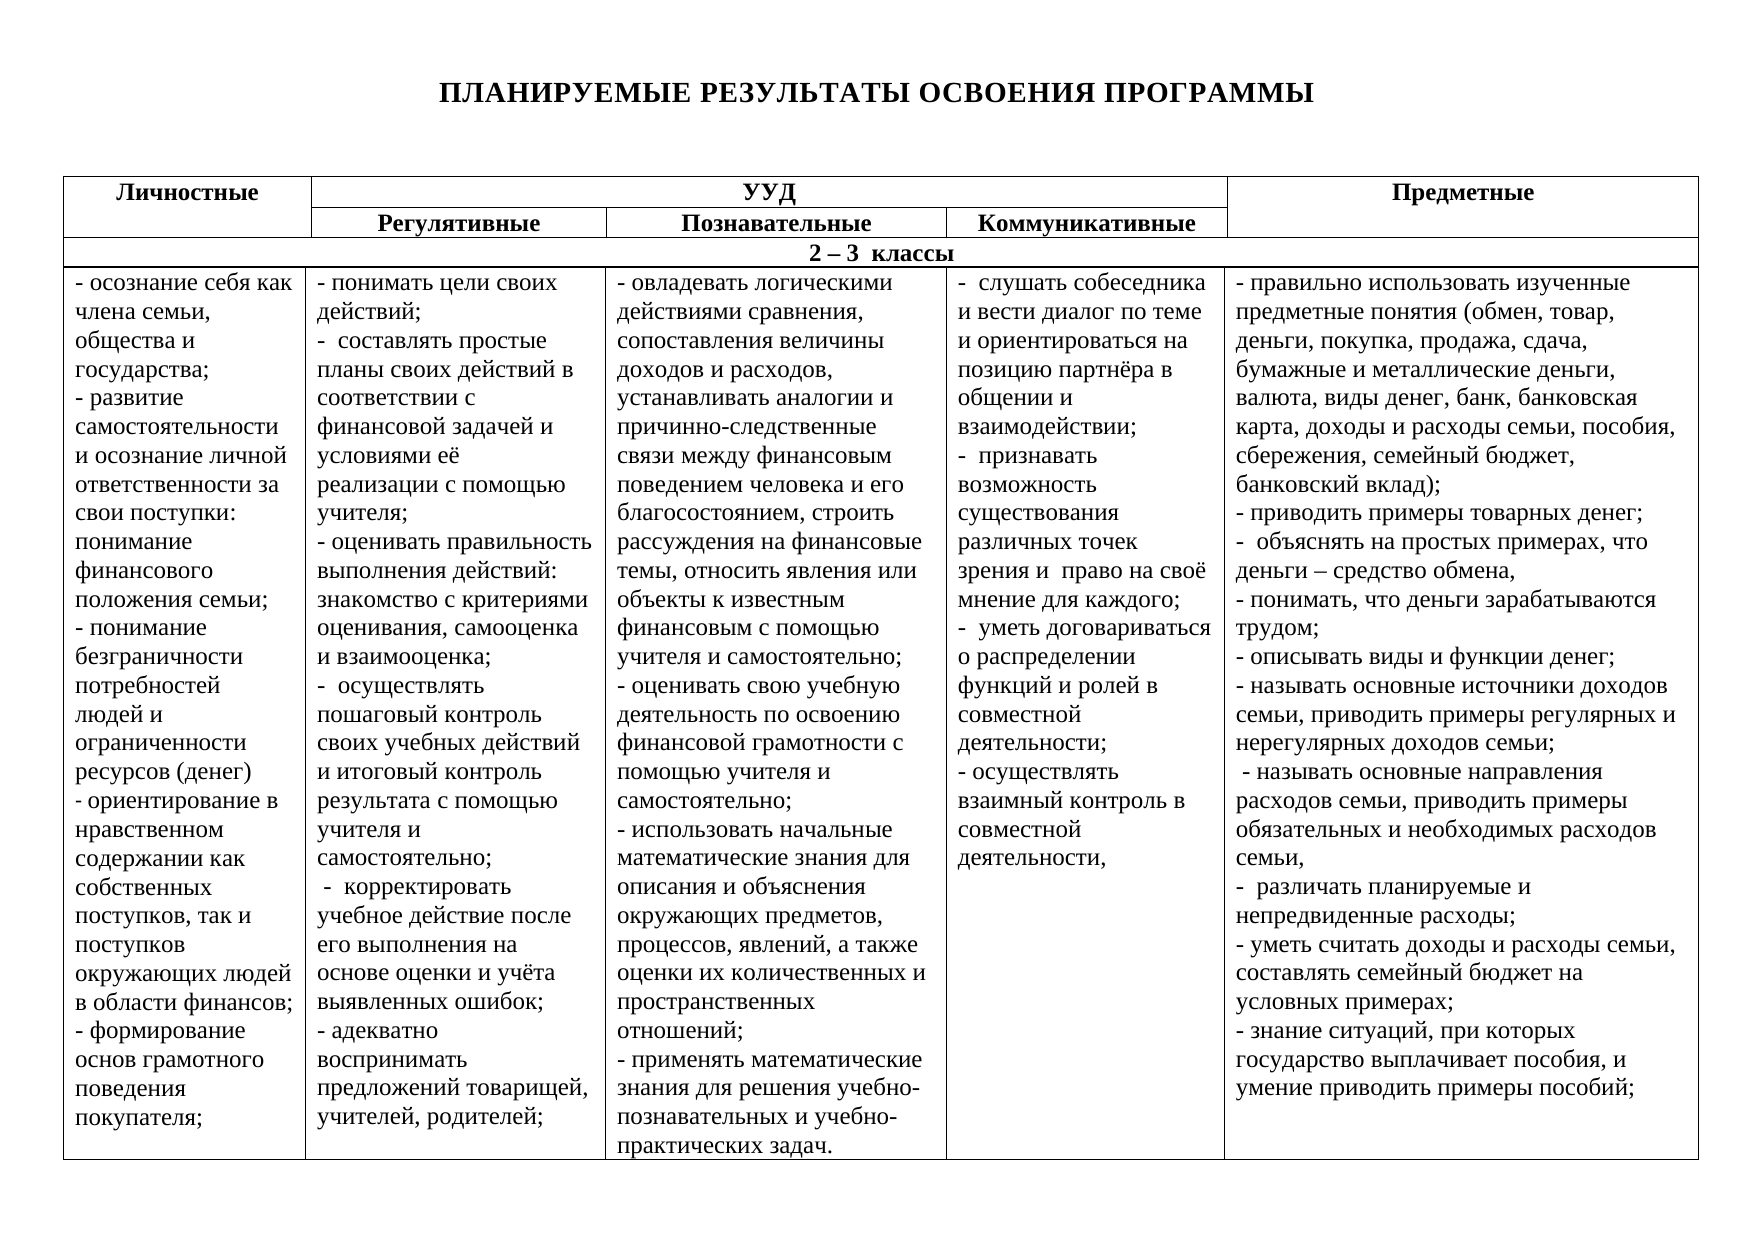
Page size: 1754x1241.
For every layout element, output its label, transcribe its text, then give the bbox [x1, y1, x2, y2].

table_header Личностные [64, 177, 311, 237]
table_cell Регулятивные [312, 208, 606, 237]
table_header УУД [312, 177, 1227, 207]
table_cell 2 – 3 классы [64, 238, 1698, 266]
table_cell Познавательные [607, 208, 946, 237]
table_cell - осознание себя как члена семьи, общества и государства; - развитие самостоятельности и осознание личной ответственности за свои поступки: понимание финансового положения семьи; - понимание безграничности потребностей людей и ограниченности ресурсов (денег) - ориентирование в нравственном содержании как собственных поступков, так и поступков окружающих людей в области финансов; - формирование основ грамотного поведения покупателя; [64, 268, 305, 1159]
table_cell - понимать цели своих действий; - составлять простые планы своих действий в соответствии с финансовой задачей и условиями её реализации с помощью учителя; - оценивать правильность выполнения действий: знакомство с критериями оценивания, самооценка и взаимооценка; - осуществлять пошаговый контроль своих учебных действий и итоговый контроль результата с помощью учителя и самостоятельно; - корректировать учебное действие после его выполнения на основе оценки и учёта выявленных ошибок; - адекватно воспринимать предложений товарищей, учителей, родителей; [306, 268, 605, 1159]
table_header Предметные [1228, 177, 1698, 237]
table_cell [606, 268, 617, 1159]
table_cell - слушать собеседника и вести диалог по теме и ориентироваться на позицию партнёра в общении и взаимодействии; - признавать возможность существования различных точек зрения и право на своё мнение для каждого; - уметь договариваться о распределении функций и ролей в совместной деятельности; - осуществлять взаимный контроль в совместной деятельности, [947, 268, 1224, 1159]
text ПЛАНИРУЕМЫЕ РЕЗУЛЬТАТЫ ОСВОЕНИЯ ПРОГРАММЫ [75, 75, 1679, 108]
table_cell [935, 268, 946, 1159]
table_cell - правильно использовать изученные предметные понятия (обмен, товар, деньги, покупка, продажа, сдача, бумажные и металлические деньги, валюта, виды денег, банк, банковская карта, доходы и расходы семьи, пособия, сбережения, семейный бюджет, банковский вклад); - приводить примеры товарных денег; - объяснять на простых примерах, что деньги – средство обмена, - понимать, что деньги зарабатываются трудом; - описывать виды и функции денег; - называть основные источники доходов семьи, приводить примеры регулярных и нерегулярных доходов семьи; - называть основные направления расходов семьи, приводить примеры обязательных и необходимых расходов семьи, - различать планируемые и непредвиденные расходы; - уметь считать доходы и расходы семьи, составлять семейный бюджет на условных примерах; - знание ситуаций, при которых государство выплачивает пособия, и умение приводить примеры пособий; [1225, 268, 1698, 1159]
table_cell Коммуникативные [947, 208, 1227, 237]
